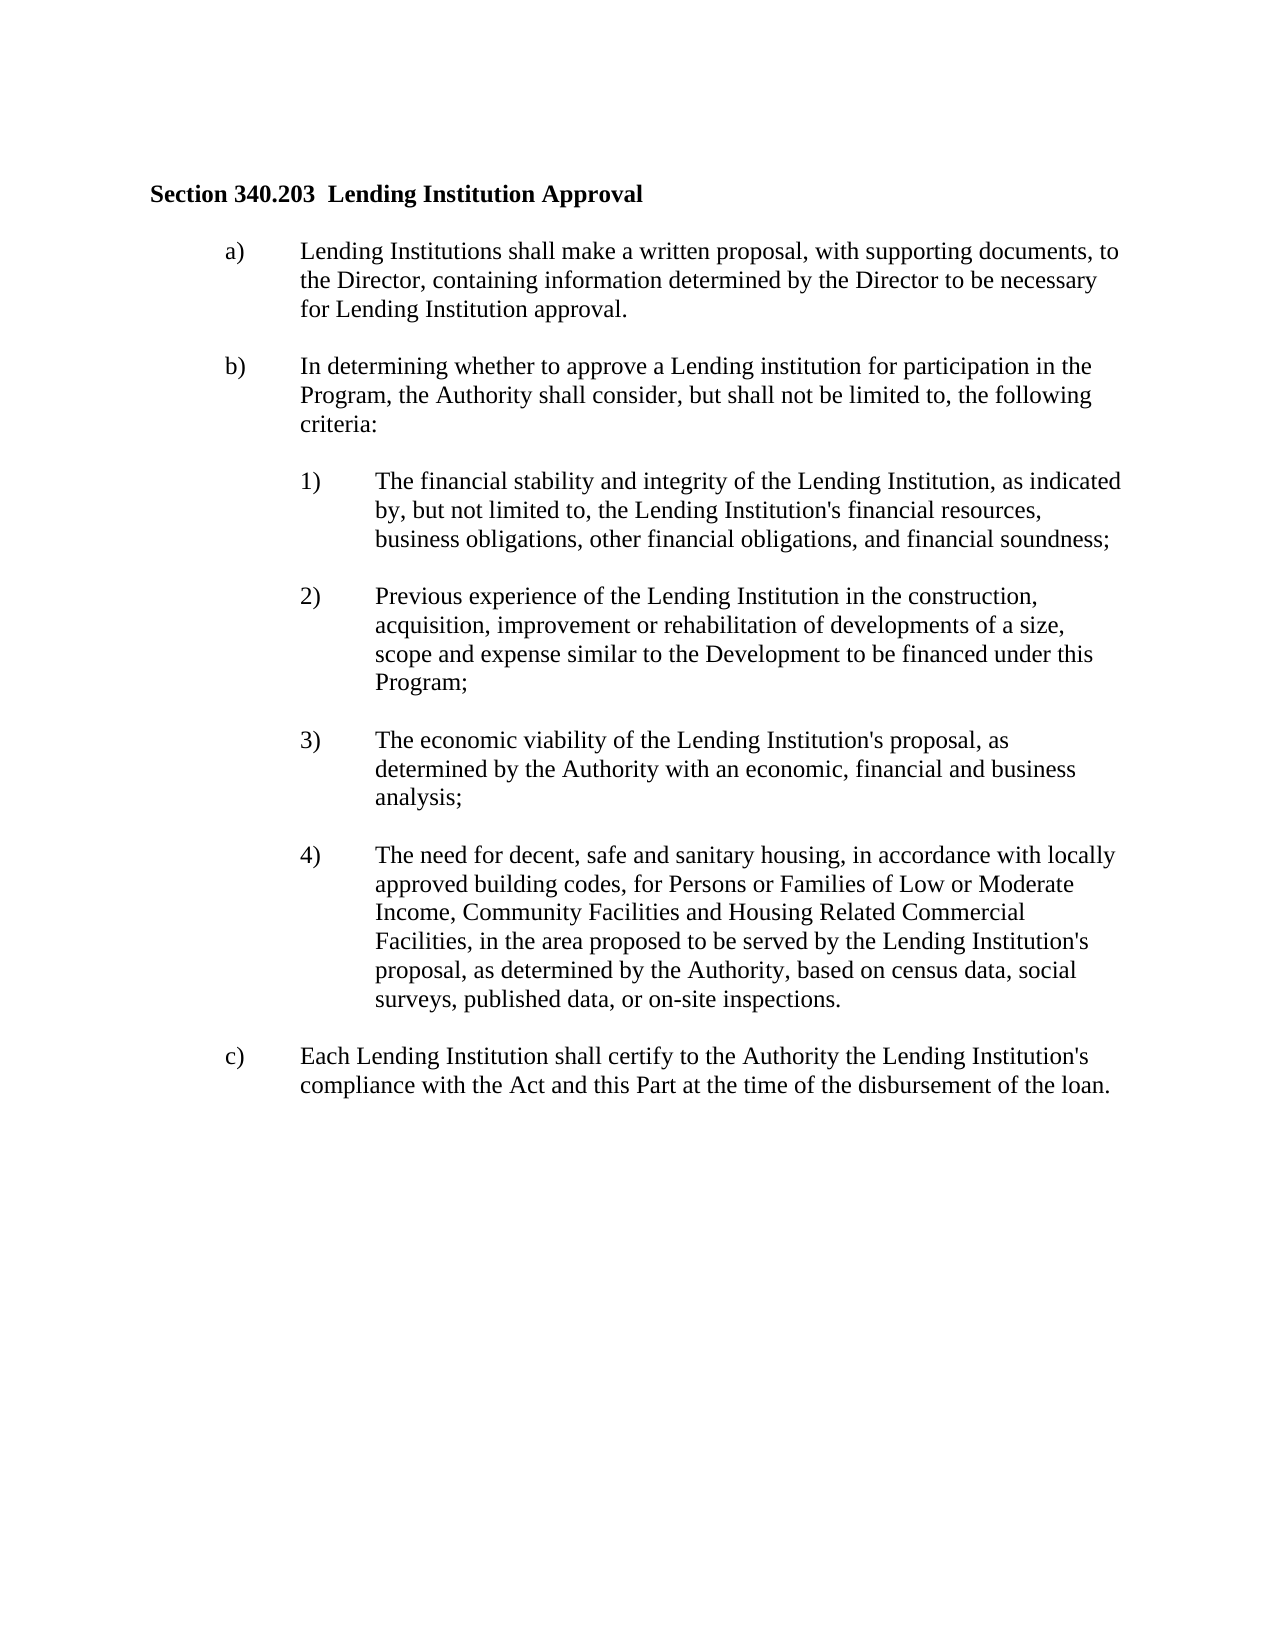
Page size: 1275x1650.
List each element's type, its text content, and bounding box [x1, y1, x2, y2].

text 4) The need for decent, safe and sanitary housing, in accordance with locally approved building codes, for Persons or Families of Low or Moderate Income, Community Facilities and Housing Related Commercial Facilities, in the area proposed to be served by the Lending Institution's proposal, as determined by the Authority, based on census data, social surveys, published data, or on-site inspections. [300, 840, 1125, 1012]
text 2) Previous experience of the Lending Institution in the construction, acquisition, improvement or rehabilitation of developments of a size, scope and expense similar to the Development to be financed under this Program; [300, 581, 1125, 696]
text 3) The economic viability of the Lending Institution's proposal, as determined by the Authority with an economic, financial and business analysis; [300, 725, 1125, 811]
text a) Lending Institutions shall make a written proposal, with supporting documents, to the Director, containing information determined by the Director to be necessary for Lending Institution approval. [225, 236, 1125, 322]
text Section 340.203 Lending Institution Approval [150, 179, 1125, 207]
text 1) The financial stability and integrity of the Lending Institution, as indicated by, but not limited to, the Lending Institution's financial resources, business obligations, other financial obligations, and financial soundness; [300, 466, 1125, 552]
text c) Each Lending Institution shall certify to the Authority the Lending Institution's compliance with the Act and this Part at the time of the disbursement of the loan. [225, 1041, 1125, 1099]
text b) In determining whether to approve a Lending institution for participation in the Program, the Authority shall consider, but shall not be limited to, the following criteria: [225, 351, 1125, 437]
